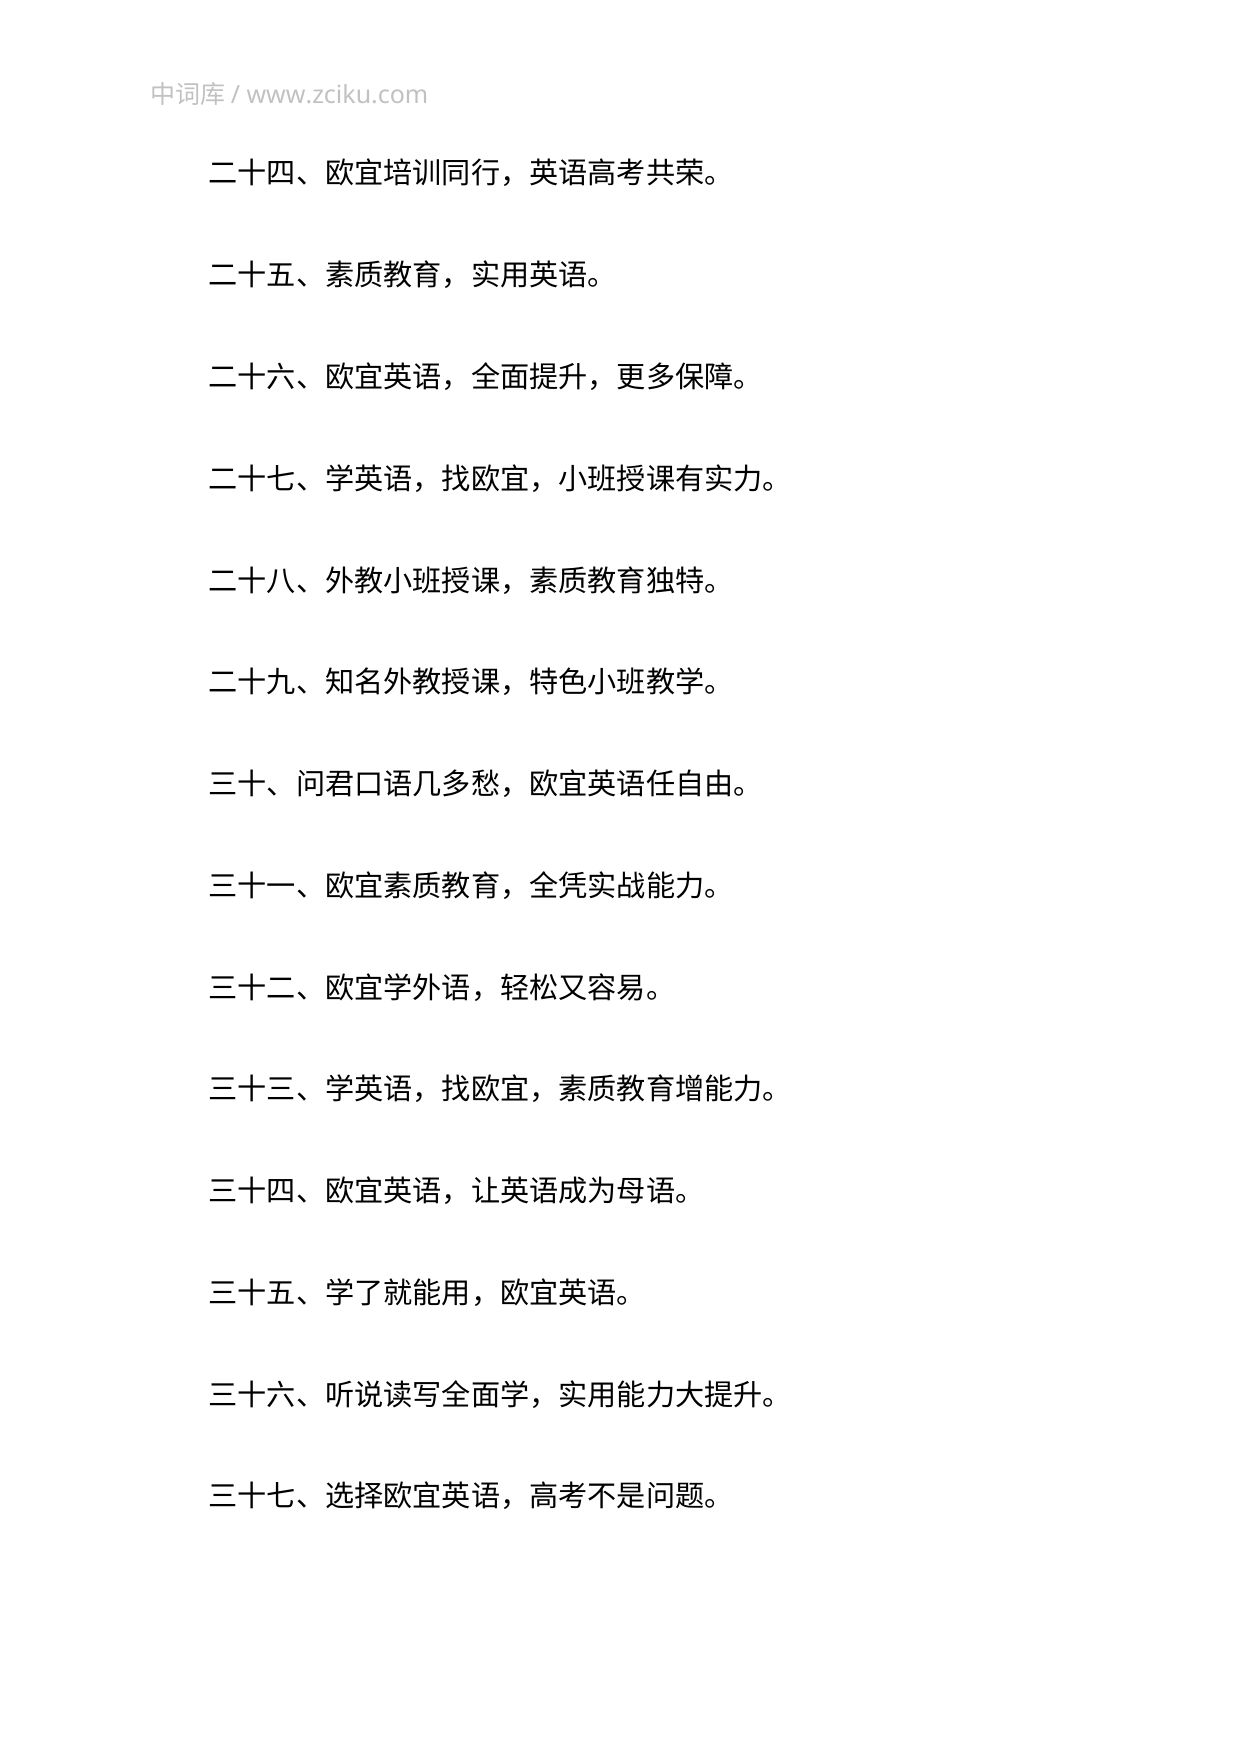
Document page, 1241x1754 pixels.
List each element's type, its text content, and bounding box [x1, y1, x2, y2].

text 二十五、素质教育，实用英语。 [150, 252, 1090, 294]
text 二十八、外教小班授课，素质教育独特。 [150, 557, 1090, 599]
text 二十四、欧宜培训同行，英语高考共荣。 [150, 150, 1090, 192]
text 三十七、选择欧宜英语，高考不是问题。 [150, 1473, 1090, 1515]
text 二十七、学英语，找欧宜，小班授课有实力。 [150, 455, 1090, 498]
text 二十九、知名外教授课，特色小班教学。 [150, 659, 1090, 701]
text 三十四、欧宜英语，让英语成为母语。 [150, 1168, 1090, 1210]
text 三十二、欧宜学外语，轻松又容易。 [150, 964, 1090, 1006]
text 三十一、欧宜素质教育，全凭实战能力。 [150, 862, 1090, 905]
text 二十六、欧宜英语，全面提升，更多保障。 [150, 353, 1090, 396]
text 三十、问君口语几多愁，欧宜英语任自由。 [150, 761, 1090, 803]
text 三十三、学英语，找欧宜，素质教育增能力。 [150, 1066, 1090, 1108]
text 三十五、学了就能用，欧宜英语。 [150, 1269, 1090, 1312]
text 三十六、听说读写全面学，实用能力大提升。 [150, 1371, 1090, 1413]
